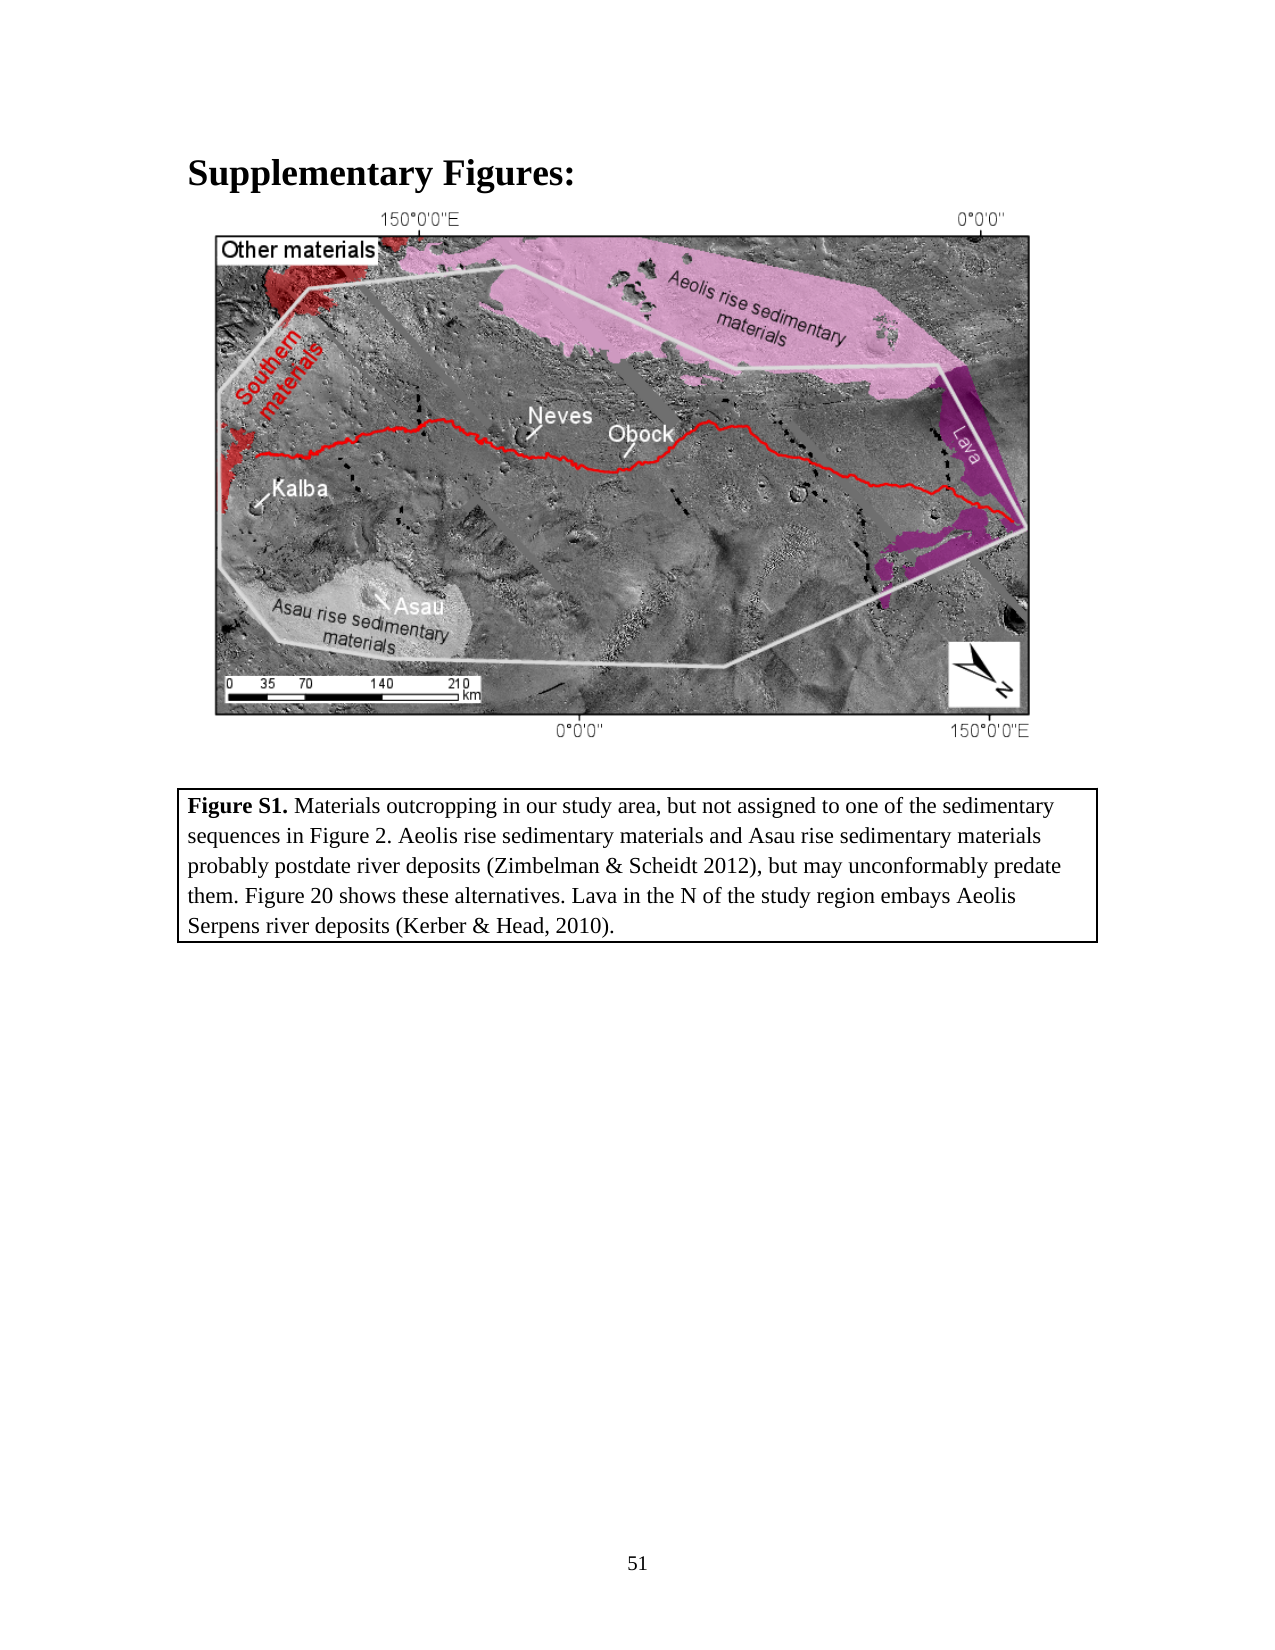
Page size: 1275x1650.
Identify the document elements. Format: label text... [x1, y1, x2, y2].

text Supplementary Figures: [187, 150, 1087, 193]
text Figure S1. Materials outcropping in our study area, but not assigned to one of the sedimentary sequences in Figure 2. Aeolis rise sedimentary materials and Asau rise sedimentary materials probably postdate river deposits (Zimbelman & Scheidt 2012), but may unconformably predate them. Figure 20 shows these alternatives. Lava in the N of the study region embays Aeolis Serpens river deposits (Kerber & Head, 2010). [179, 790, 1096, 941]
picture [187, 193, 1088, 752]
